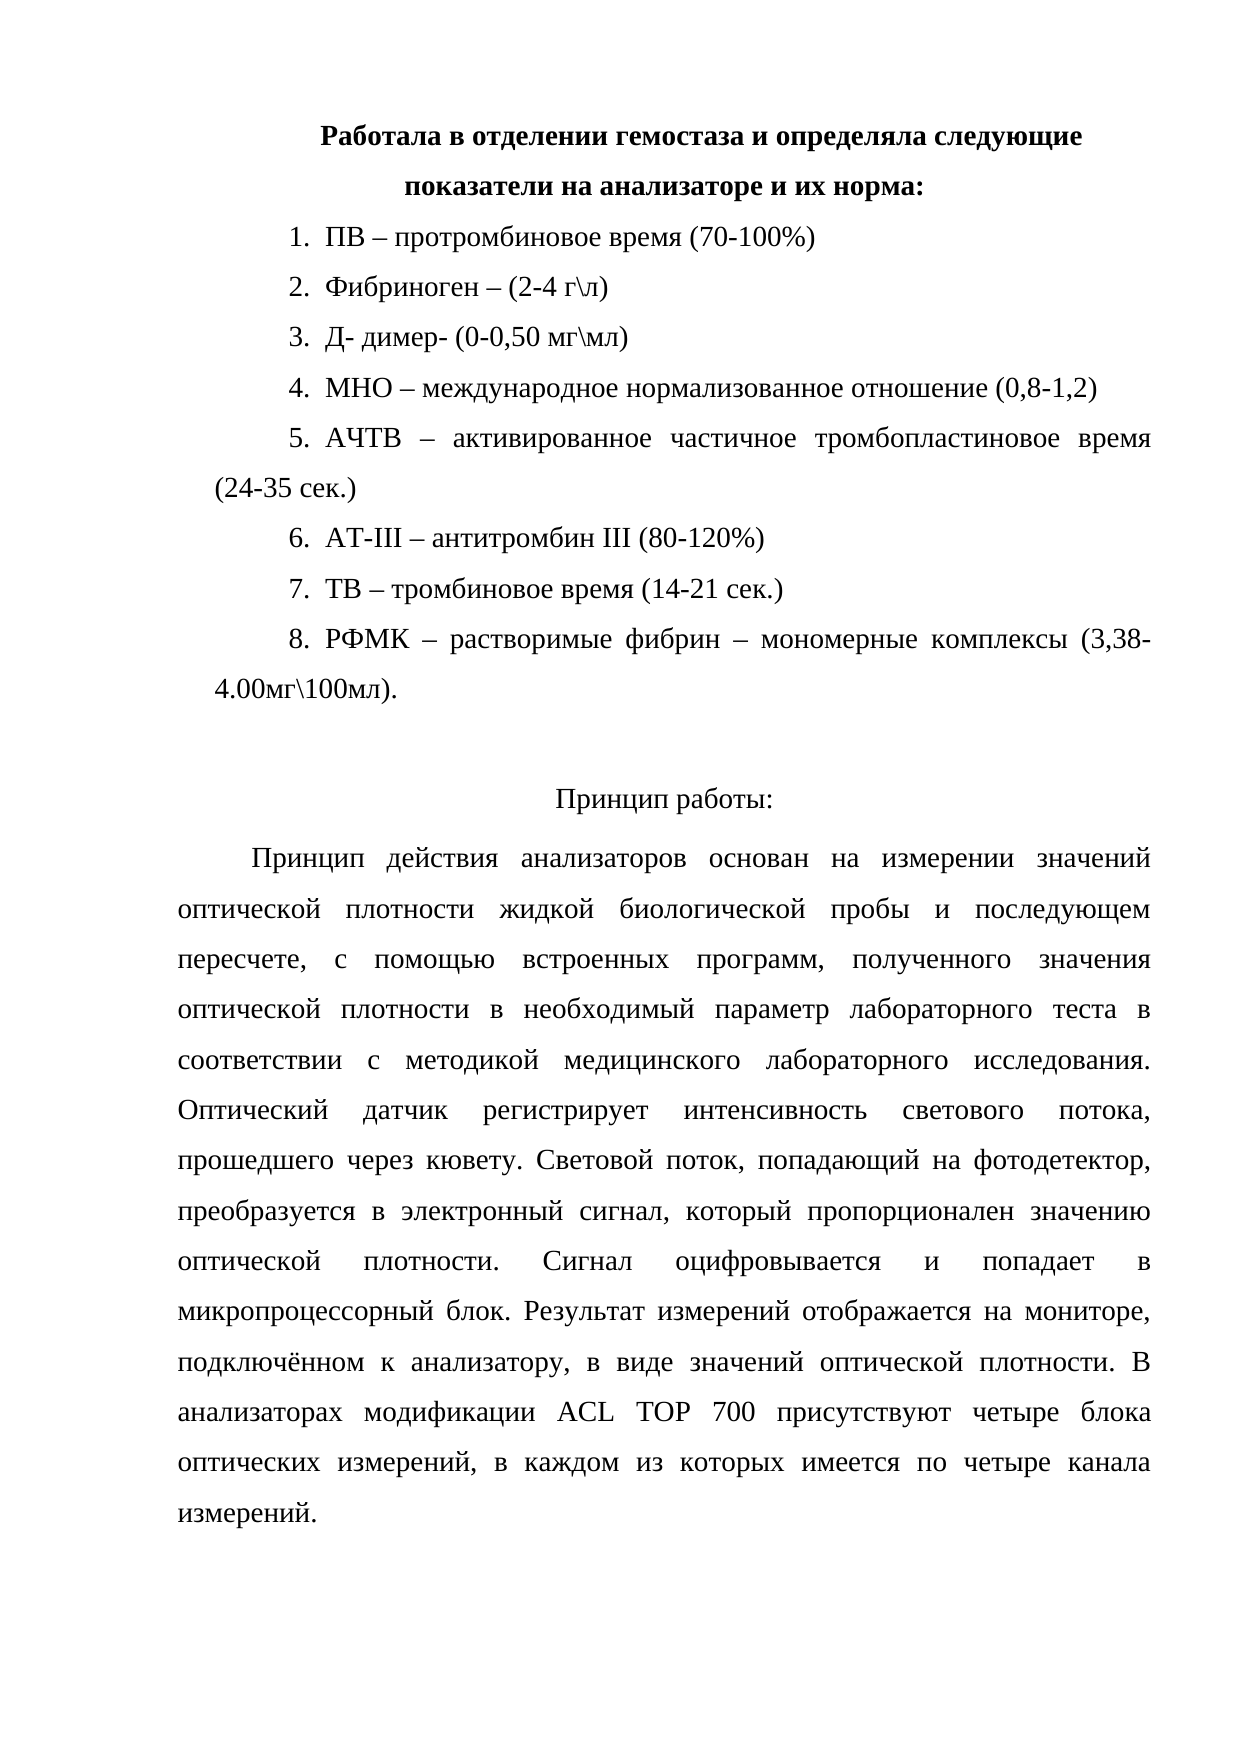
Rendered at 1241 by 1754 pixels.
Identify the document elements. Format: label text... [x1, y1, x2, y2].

list АТ-III – антитромбин III (80-120%) [214, 521, 1152, 554]
text Принцип действия анализаторов основан на измерении значений оптической плотности жидкой биологической пробы и последующем пересчете, с помощью встроенных программ, полученного значения оптической плотности в необходимый параметр лабораторного теста в соответствии с методикой медицинского лабораторного исследования. Оптический датчик регистрирует интенсивность светового потока, прошедшего через кювету. Световой поток, попадающий на фотодетектор, преобразуется в электронный сигнал, который пропорционален значению оптической плотности. Сигнал оцифровывается и попадает в микропроцессорный блок. Результат измерений отображается на мониторе, подключённом к анализатору, в виде значений оптической плотности. В анализаторах модификации ACL TOP 700 присутствуют четыре блока оптических измерений, в каждом из которых имеется по четыре канала измерений. [177, 841, 1152, 1528]
list АЧТВ – активированное частичное тромбопластиновое время (24-35 сек.) [214, 420, 1152, 504]
list ПВ – протромбиновое время (70-100%) [214, 219, 1152, 252]
list РФМК – растворимые фибрин – мономерные комплексы (3,38-4.00мг\100мл). [214, 621, 1152, 705]
list Фибриноген – (2-4 г\л) [214, 269, 1152, 303]
list МНО – международное нормализованное отношение (0,8-1,2) [214, 370, 1152, 403]
list ТВ – тромбиновое время (14-21 сек.) [214, 571, 1152, 604]
text Принцип работы: [177, 781, 1152, 815]
text Работала в отделении гемостаза и определяла следующие показатели на анализаторе и их норма: [177, 118, 1152, 202]
list Д- димер- (0-0,50 мг\мл) [214, 319, 1152, 353]
